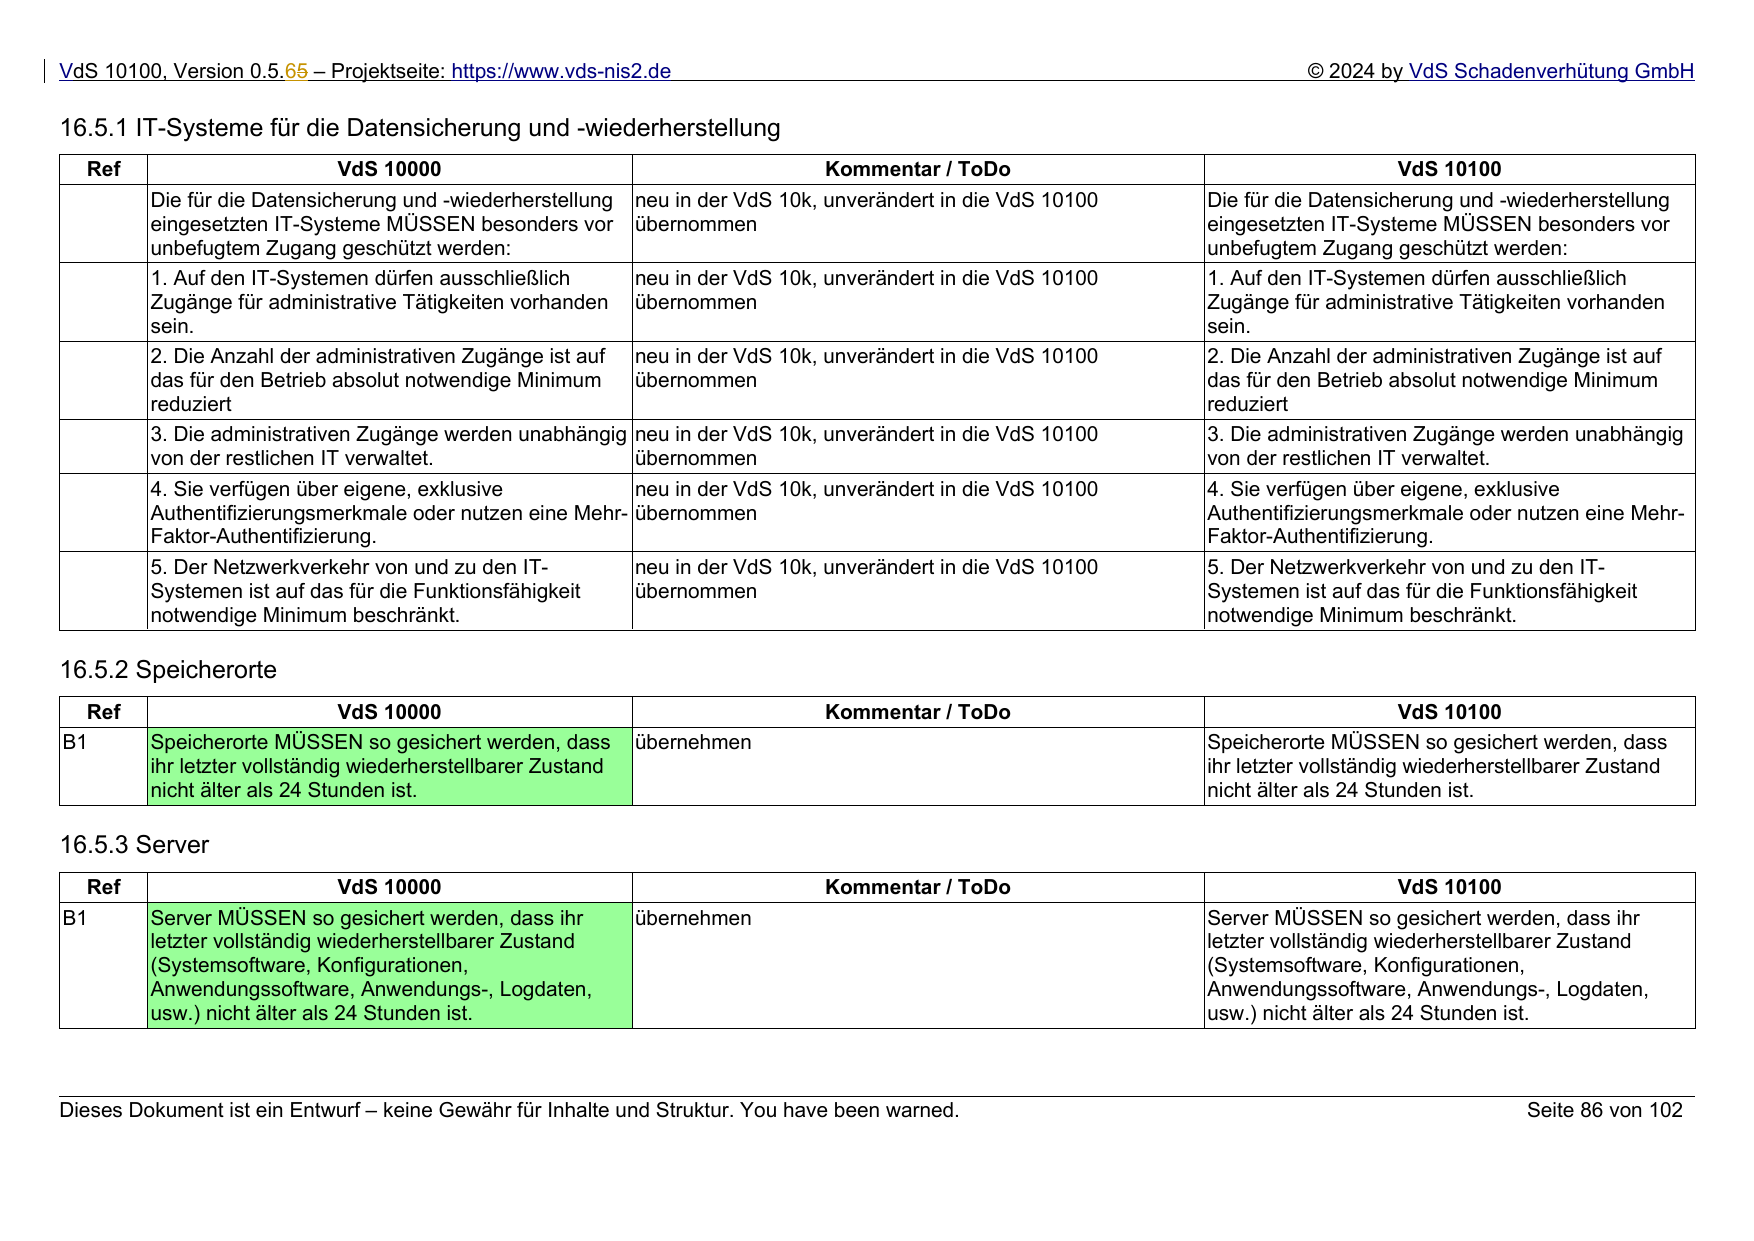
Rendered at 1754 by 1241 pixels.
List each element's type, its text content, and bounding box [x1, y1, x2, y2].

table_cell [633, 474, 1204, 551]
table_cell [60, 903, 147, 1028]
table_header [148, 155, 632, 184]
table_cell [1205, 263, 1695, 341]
subtitle 16.5.1 IT-Systeme für die Datensicherung und -wiederherstellung [59, 112, 1695, 141]
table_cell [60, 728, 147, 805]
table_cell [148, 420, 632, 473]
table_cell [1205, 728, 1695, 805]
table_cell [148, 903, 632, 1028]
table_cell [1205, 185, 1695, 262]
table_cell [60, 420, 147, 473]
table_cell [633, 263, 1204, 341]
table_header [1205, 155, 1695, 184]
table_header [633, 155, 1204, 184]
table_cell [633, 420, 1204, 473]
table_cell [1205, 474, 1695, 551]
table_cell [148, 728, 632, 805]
subtitle 16.5.3 Server [59, 830, 1695, 859]
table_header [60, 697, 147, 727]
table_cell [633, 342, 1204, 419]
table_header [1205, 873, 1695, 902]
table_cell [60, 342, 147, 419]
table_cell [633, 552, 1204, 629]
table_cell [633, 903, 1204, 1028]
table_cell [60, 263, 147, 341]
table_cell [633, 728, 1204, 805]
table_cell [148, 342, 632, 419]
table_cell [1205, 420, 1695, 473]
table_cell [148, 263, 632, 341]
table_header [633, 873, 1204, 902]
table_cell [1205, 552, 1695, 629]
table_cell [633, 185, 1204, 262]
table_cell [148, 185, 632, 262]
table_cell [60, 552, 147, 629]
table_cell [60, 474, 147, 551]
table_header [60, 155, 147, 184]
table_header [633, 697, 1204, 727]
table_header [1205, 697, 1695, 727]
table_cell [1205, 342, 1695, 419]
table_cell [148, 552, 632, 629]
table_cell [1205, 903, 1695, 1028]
subtitle 16.5.2 Speicherorte [59, 655, 1695, 684]
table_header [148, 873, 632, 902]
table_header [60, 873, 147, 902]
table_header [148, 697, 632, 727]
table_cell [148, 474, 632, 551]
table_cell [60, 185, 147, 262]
